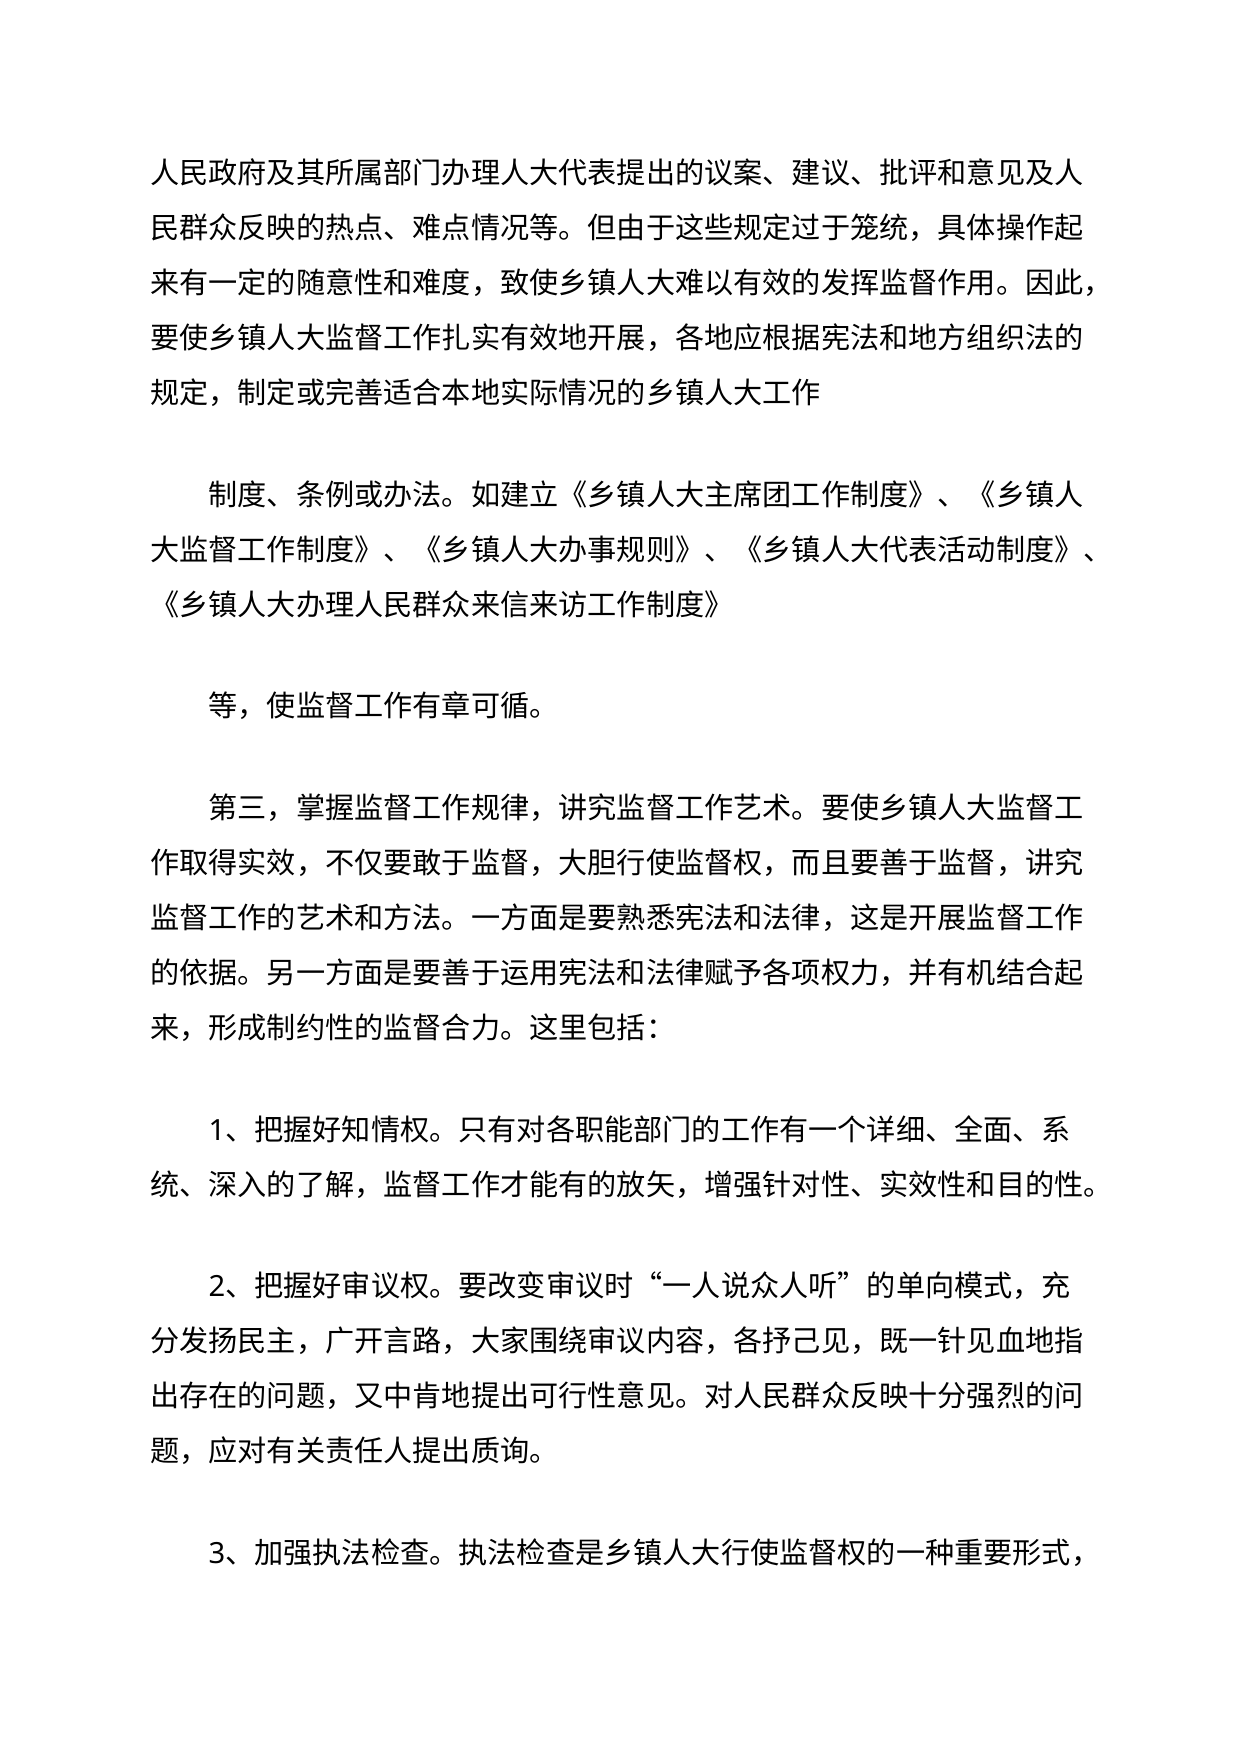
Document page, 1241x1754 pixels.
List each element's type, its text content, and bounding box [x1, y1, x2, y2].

text 等，使监督工作有章可循。 [150, 683, 1090, 725]
text 2、把握好审议权。要改变审议时“一人说众人听”的单向模式，充分发扬民主，广开言路，大家围绕审议内容，各抒己见，既一针见血地指出存在的问题，又中肯地提出可行性意见。对人民群众反映十分强烈的问题，应对有关责任人提出质询。 [150, 1263, 1090, 1470]
text 制度、条例或办法。如建立《乡镇人大主席团工作制度》、《乡镇人大监督工作制度》、《乡镇人大办事规则》、《乡镇人大代表活动制度》、《乡镇人大办理人民群众来信来访工作制度》 [150, 471, 1090, 623]
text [150, 150, 1090, 412]
text 1、把握好知情权。只有对各职能部门的工作有一个详细、全面、系统、深入的了解，监督工作才能有的放矢，增强针对性、实效性和目的性。 [150, 1106, 1090, 1203]
text 第三，掌握监督工作规律，讲究监督工作艺术。要使乡镇人大监督工作取得实效，不仅要敢于监督，大胆行使监督权，而且要善于监督，讲究监督工作的艺术和方法。一方面是要熟悉宪法和法律，这是开展监督工作的依据。另一方面是要善于运用宪法和法律赋予各项权力，并有机结合起来，形成制约性的监督合力。这里包括： [150, 785, 1090, 1047]
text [150, 1529, 1090, 1572]
